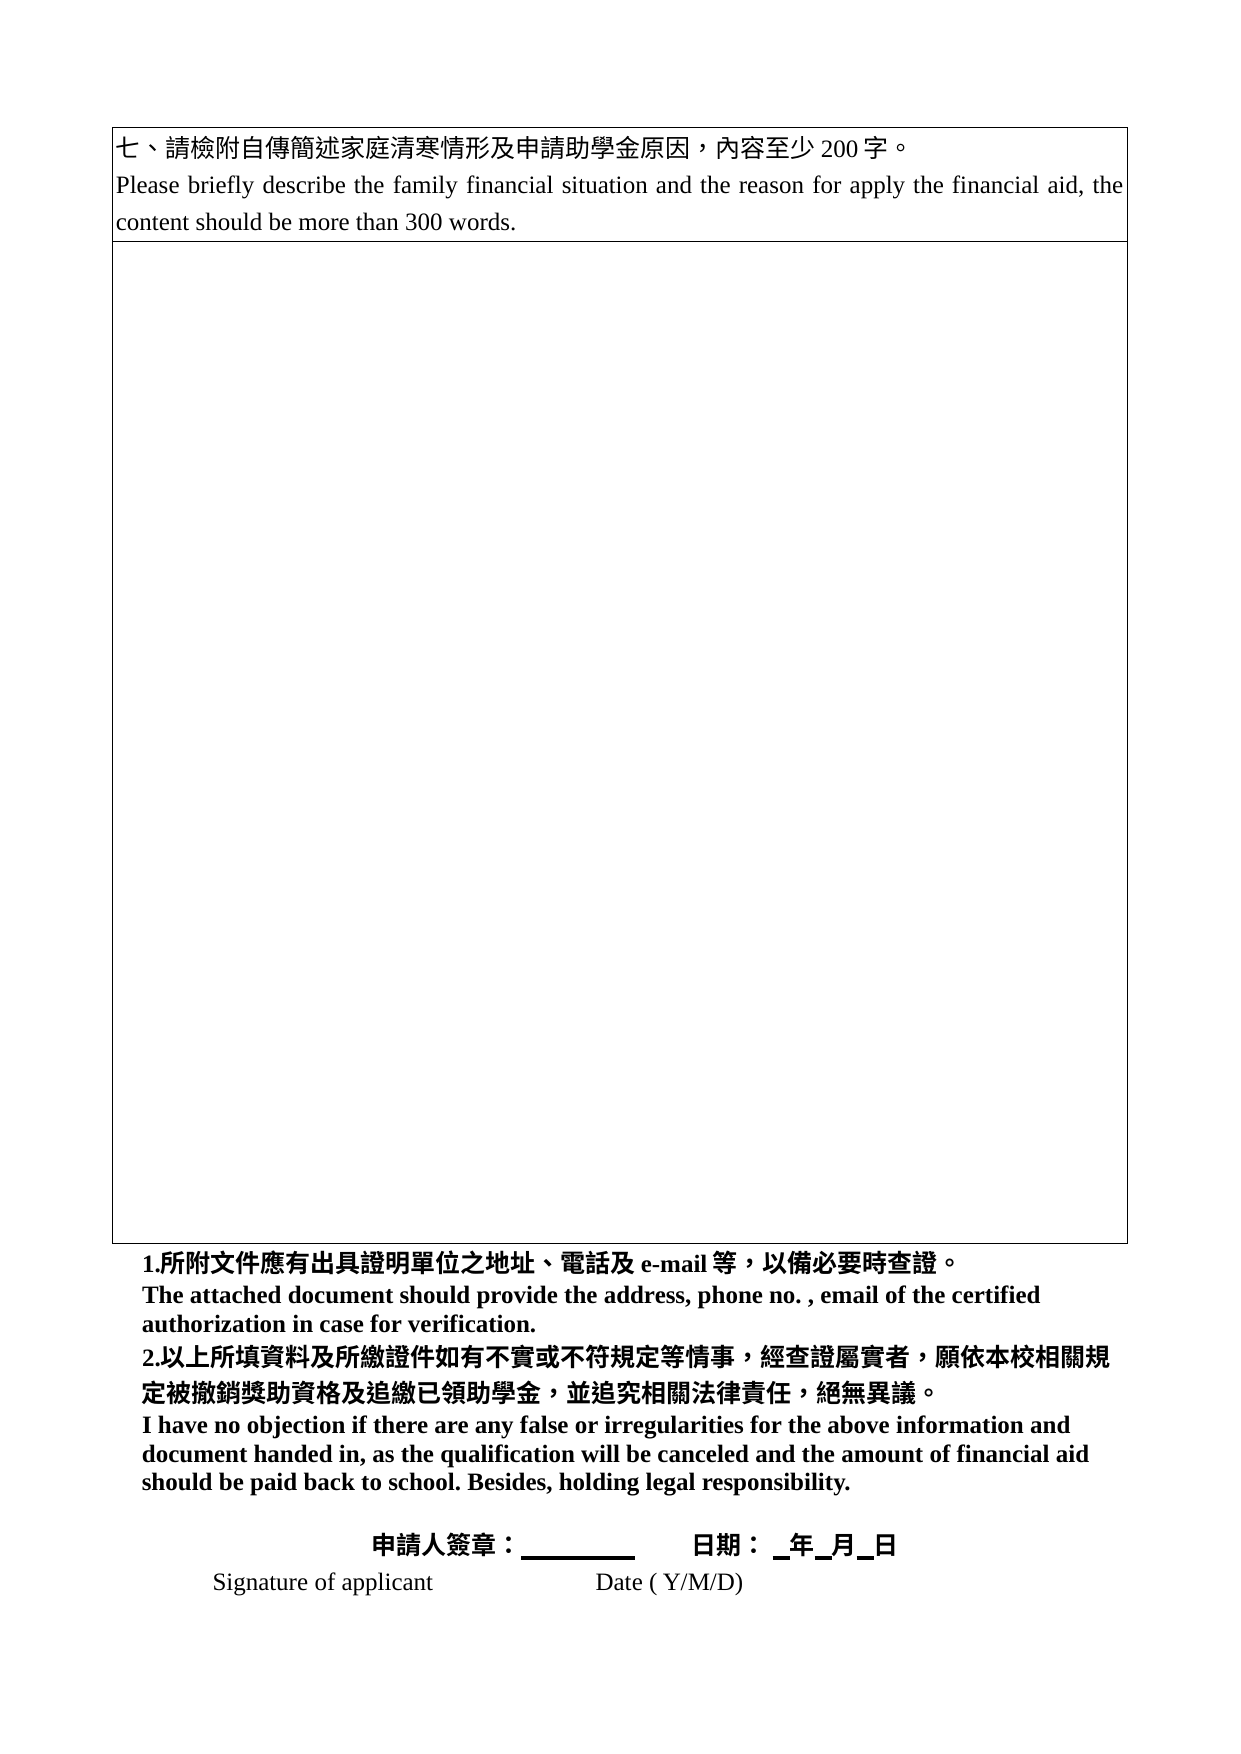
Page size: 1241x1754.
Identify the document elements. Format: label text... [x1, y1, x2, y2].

text I have no objection if there are any false or irregularities for the above information and document handed in, as the qualification will be canceled and the amount of financial aid should be paid back to school. Besides, holding legal responsibility. [142, 1410, 1128, 1496]
text 1.所附文件應有出具證明單位之地址、電話及e-mail等，以備必要時查證。 [142, 1244, 1128, 1280]
text 申請人簽章： 日期： 年 月 日 [142, 1525, 1128, 1562]
text 2.以上所填資料及所繳證件如有不實或不符規定等情事，經查證屬實者，願依本校相關規定被撤銷獎助資格及追繳已領助學金，並追究相關法律責任，絕無異議。 [142, 1337, 1128, 1410]
table_cell [113, 242, 1127, 1243]
text Signature of applicant Date ( Y/M/D) [112, 1562, 1128, 1600]
text The attached document should provide the address, phone no. , email of the certified authorization in case for verification. [142, 1280, 1128, 1337]
table_header 七、請檢附自傳簡述家庭清寒情形及申請助學金原因，內容至少200字。 Please briefly describe the family financial situation and the reason for apply the financial aid, the content should be more than 300 words. [113, 128, 1127, 241]
